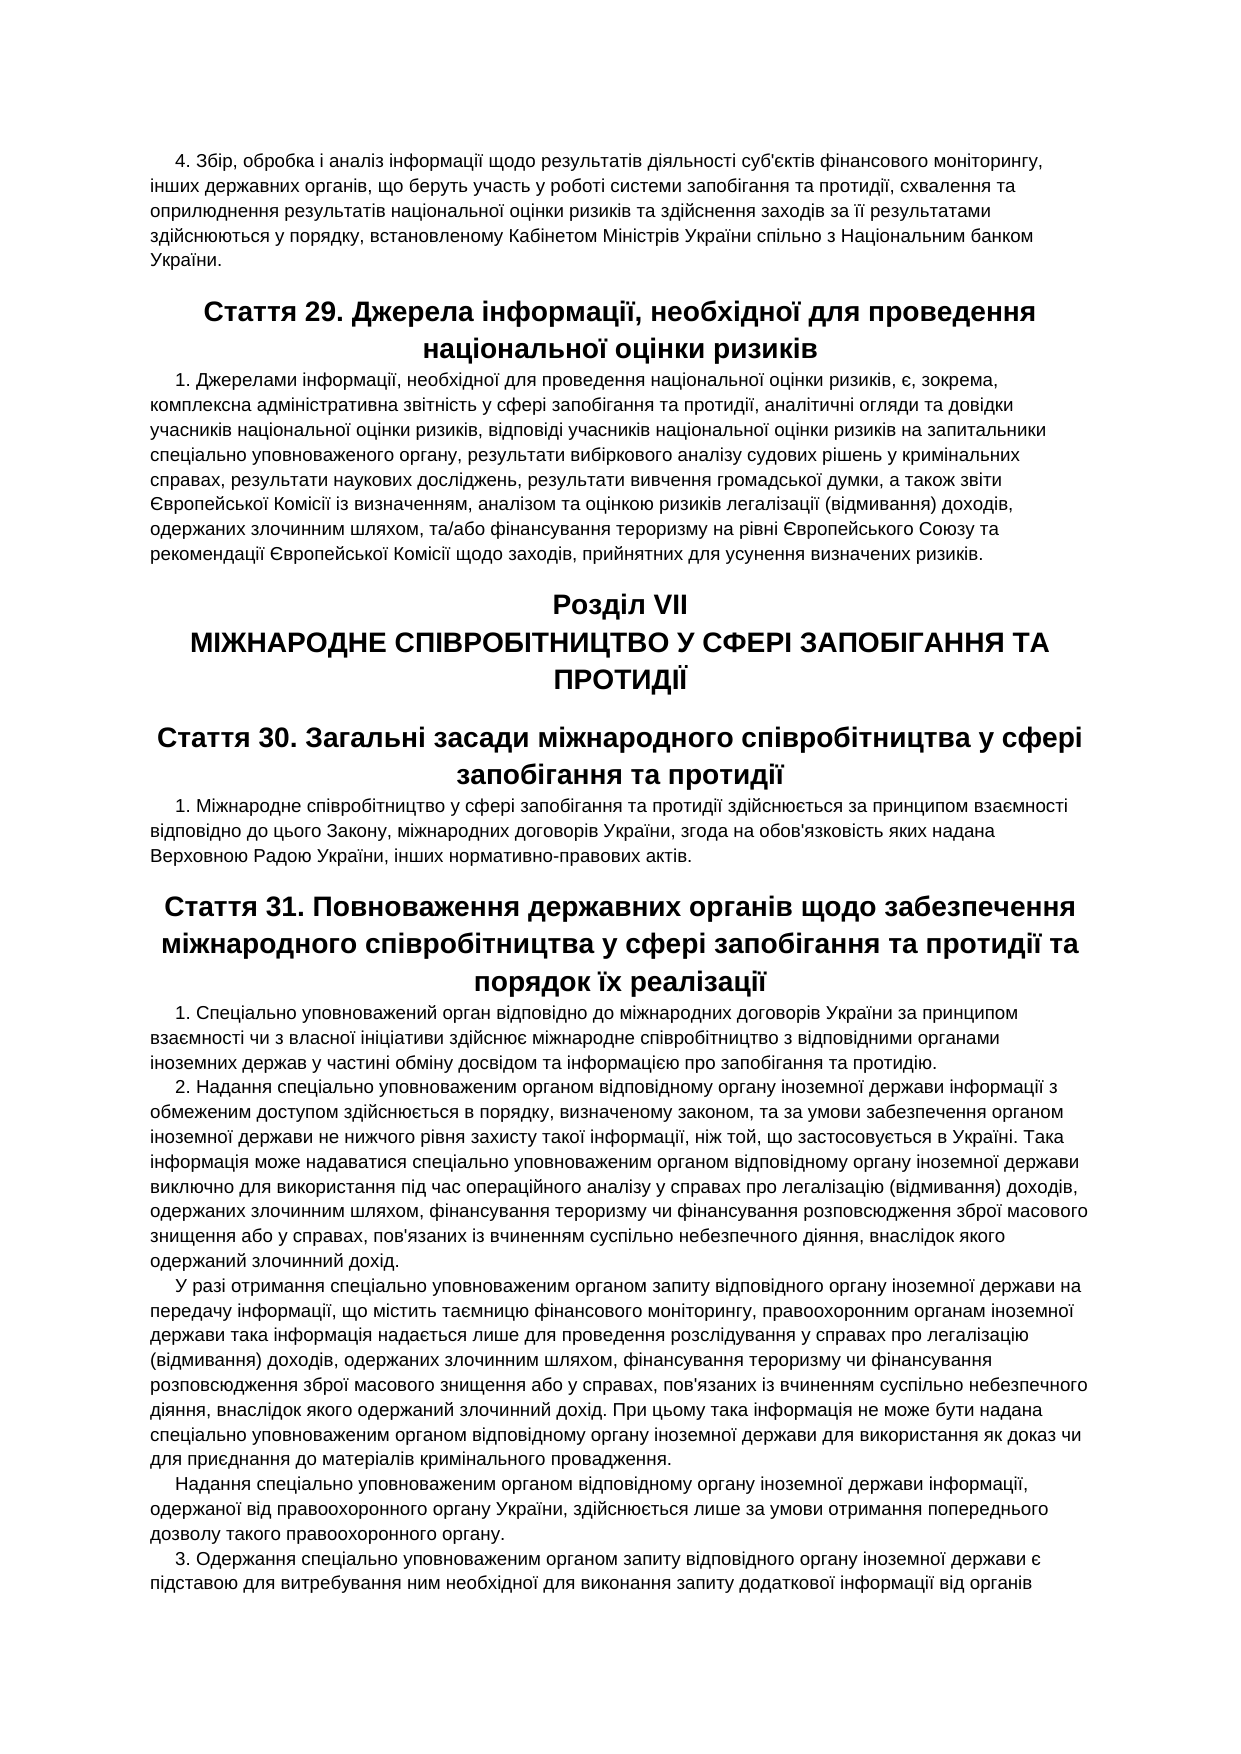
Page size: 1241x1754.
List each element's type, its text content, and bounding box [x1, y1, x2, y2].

subtitle Стаття 29. Джерела інформації, необхідної для проведення національної оцінки ризиків [150, 295, 1090, 364]
text 2. Надання спеціально уповноваженим органом відповідному органу іноземної держави інформації з обмеженим доступом здійснюється в порядку, визначеному законом, та за умови забезпечення органом іноземної держави не нижчого рівня захисту такої інформації, ніж той, що застосовується в Україні. Така інформація може надаватися спеціально уповноваженим органом відповідному органу іноземної держави виключно для використання під час операційного аналізу у справах про легалізацію (відмивання) доходів, одержаних злочинним шляхом, фінансування тероризму чи фінансування розповсюдження зброї масового знищення або у справах, пов'язаних із вчиненням суспільно небезпечного діяння, внаслідок якого одержаний злочинний дохід. [150, 1076, 1090, 1271]
text 1. Міжнародне співробітництво у сфері запобігання та протидії здійснюється за принципом взаємності відповідно до цього Закону, міжнародних договорів України, згода на обов'язковість яких надана Верховною Радою України, інших нормативно-правових актів. [150, 795, 1090, 866]
subtitle Стаття 31. Повноваження державних органів щодо забезпечення міжнародного співробітництва у сфері запобігання та протидії та порядок їх реалізації [150, 890, 1090, 997]
text У разі отримання спеціально уповноваженим органом запиту відповідного органу іноземної держави на передачу інформації, що містить таємницю фінансового моніторингу, правоохоронним органам іноземної держави така інформація надається лише для проведення розслідування у справах про легалізацію (відмивання) доходів, одержаних злочинним шляхом, фінансування тероризму чи фінансування розповсюдження зброї масового знищення або у справах, пов'язаних із вчиненням суспільно небезпечного діяння, внаслідок якого одержаний злочинний дохід. При цьому така інформація не може бути надана спеціально уповноваженим органом відповідному органу іноземної держави для використання як доказ чи для приєднання до матеріалів кримінального провадження. [150, 1274, 1090, 1470]
text 1. Спеціально уповноважений орган відповідно до міжнародних договорів України за принципом взаємності чи з власної ініціативи здійснює міжнародне співробітництво з відповідними органами іноземних держав у частині обміну досвідом та інформацією про запобігання та протидію. [150, 1002, 1090, 1073]
text 1. Джерелами інформації, необхідної для проведення національної оцінки ризиків, є, зокрема, комплексна адміністративна звітність у сфері запобігання та протидії, аналітичні огляди та довідки учасників національної оцінки ризиків, відповіді учасників національної оцінки ризиків на запитальники спеціально уповноваженого органу, результати вибіркового аналізу судових рішень у кримінальних справах, результати наукових досліджень, результати вивчення громадської думки, а також звіти Європейської Комісії із визначенням, аналізом та оцінкою ризиків легалізації (відмивання) доходів, одержаних злочинним шляхом, та/або фінансування тероризму на рівні Європейського Союзу та рекомендації Європейської Комісії щодо заходів, прийнятних для усунення визначених ризиків. [150, 369, 1090, 564]
subtitle Розділ VII МІЖНАРОДНЕ СПІВРОБІТНИЦТВО У СФЕРІ ЗАПОБІГАННЯ ТА ПРОТИДІЇ [150, 588, 1090, 695]
text 4. Збір, обробка і аналіз інформації щодо результатів діяльності суб'єктів фінансового моніторингу, інших державних органів, що беруть участь у роботі системи запобігання та протидії, схвалення та оприлюднення результатів національної оцінки ризиків та здійснення заходів за її результатами здійснюються у порядку, встановленому Кабінетом Міністрів України спільно з Національним банком України. [150, 150, 1090, 271]
subtitle Стаття 30. Загальні засади міжнародного співробітництва у сфері запобігання та протидії [150, 721, 1090, 790]
text Надання спеціально уповноваженим органом відповідному органу іноземної держави інформації, одержаної від правоохоронного органу України, здійснюється лише за умови отримання попереднього дозволу такого правоохоронного органу. [150, 1473, 1090, 1544]
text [150, 1547, 1090, 1594]
